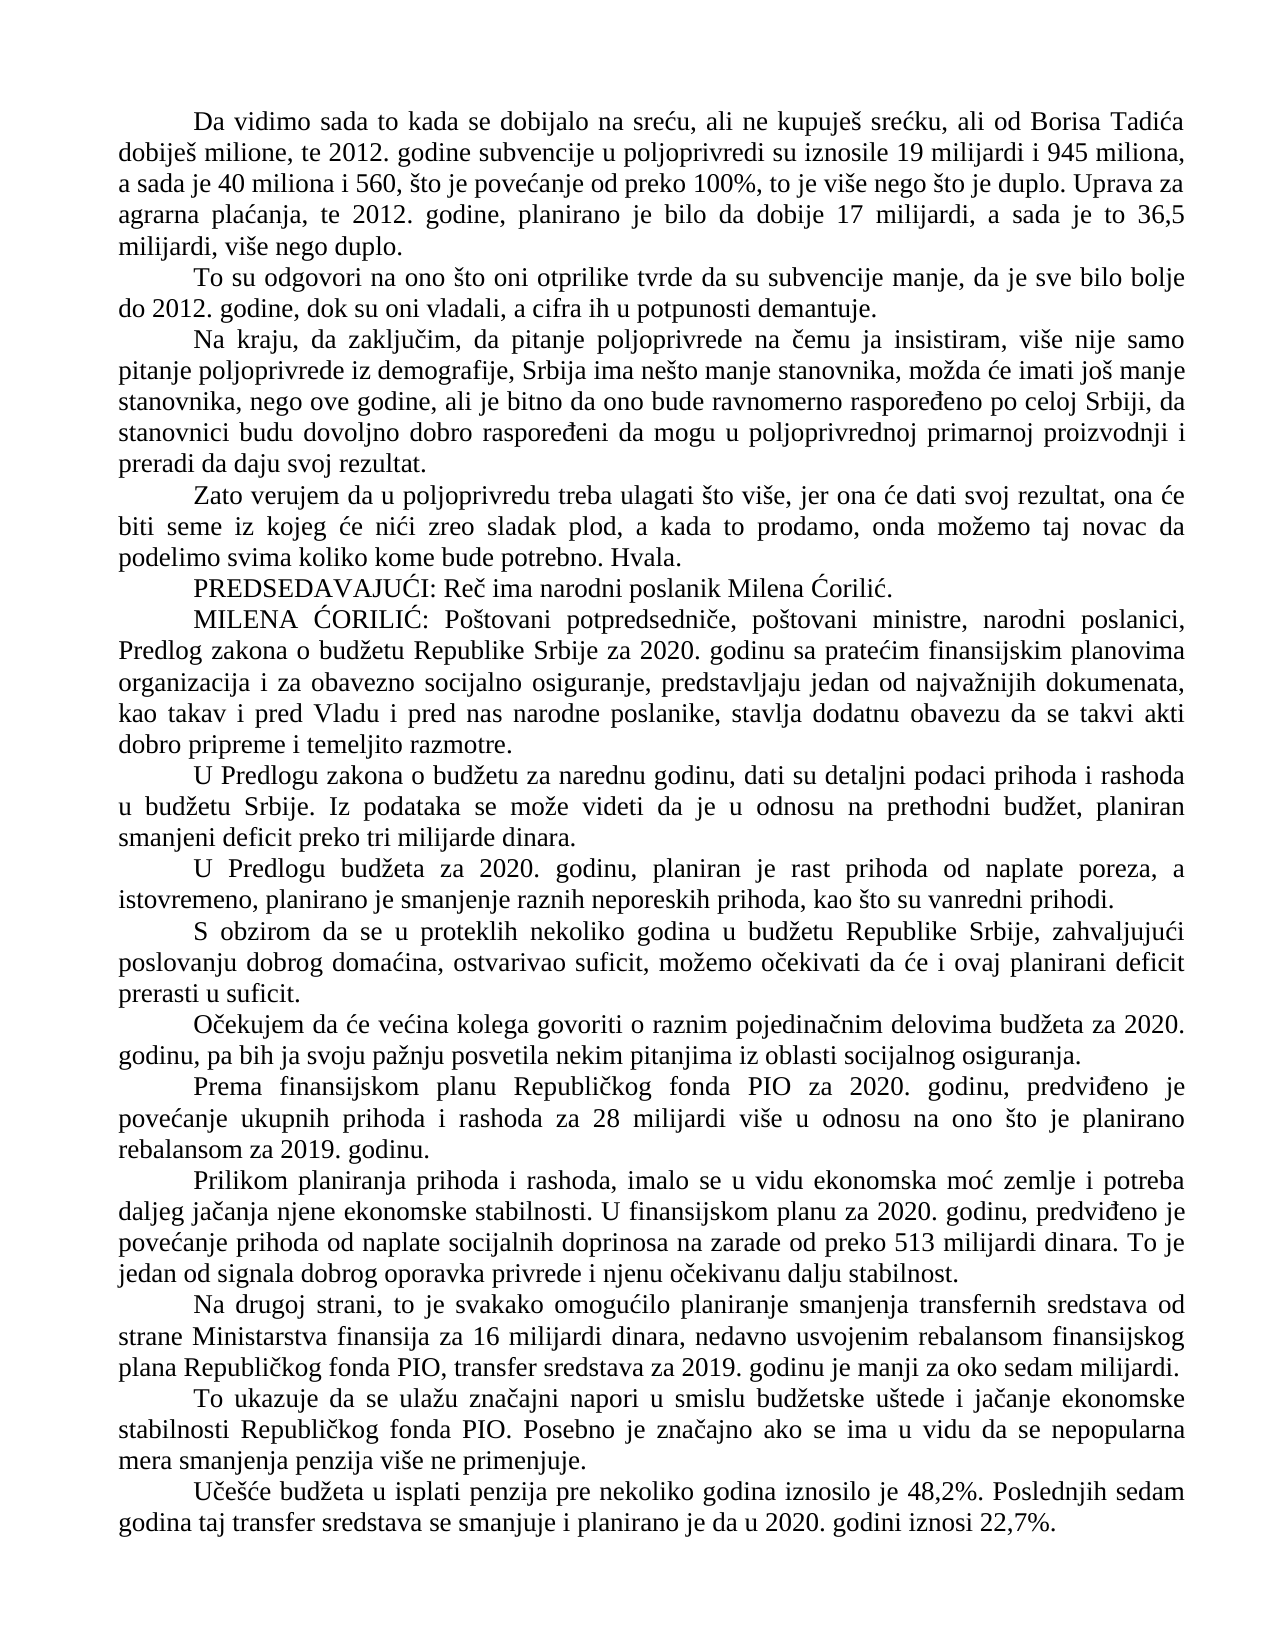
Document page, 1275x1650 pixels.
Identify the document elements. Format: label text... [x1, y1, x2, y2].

text Da vidimo sada to kada se dobijalo na sreću, ali ne kupuješ srećku, ali od Borisa Tadića dobiješ milione, te 2012. godine subvencije u poljoprivredi su iznosile 19 milijardi i 945 miliona, a sada je 40 miliona i 560, što je povećanje od preko 100%, to je više nego što je duplo. Uprava za agrarna plaćanja, te 2012. godine, planirano je bilo da dobije 17 milijardi, a sada je to 36,5 milijardi, više nego duplo. [118, 105, 1186, 261]
text To su odgovori na ono što oni otprilike tvrde da su subvencije manje, da je sve bilo bolje do 2012. godine, dok su oni vladali, a cifra ih u potpunosti demantuje. [118, 261, 1186, 323]
text Na drugoj strani, to je svakako omogućilo planiranje smanjenja transfernih sredstava od strane Ministarstva finansija za 16 milijardi dinara, nedavno usvojenim rebalansom finansijskog plana Republičkog fonda PIO, transfer sredstava za 2019. godinu je manji za oko sedam milijardi. [118, 1288, 1186, 1382]
text U Predlogu budžeta za 2020. godinu, planiran je rast prihoda od naplate poreza, a istovremeno, planirano je smanjenje raznih neporeskih prihoda, kao što su vanredni prihodi. [118, 852, 1186, 915]
text Prema finansijskom planu Republičkog fonda PIO za 2020. godinu, predviđeno je povećanje ukupnih prihoda i rashoda za 28 milijardi više u odnosu na ono što je planirano rebalansom za 2019. godinu. [118, 1071, 1186, 1164]
text Očekujem da će većina kolega govoriti o raznim pojedinačnim delovima budžeta za 2020. godinu, pa bih ja svoju pažnju posvetila nekim pitanjima iz oblasti socijalnog osiguranja. [118, 1008, 1186, 1071]
text PREDSEDAVAJUĆI: Reč ima narodni poslanik Milena Ćorilić. [118, 572, 1186, 603]
text Učešće budžeta u isplati penzija pre nekoliko godina iznosilo je 48,2%. Poslednjih sedam godina taj transfer sredstava se smanjuje i planirano je da u 2020. godini iznosi 22,7%. [118, 1475, 1186, 1538]
text To ukazuje da se ulažu značajni napori u smislu budžetske uštede i jačanje ekonomske stabilnosti Republičkog fonda PIO. Posebno je značajno ako se ima u vidu da se nepopularna mera smanjenja penzija više ne primenjuje. [118, 1382, 1186, 1475]
text MILENA ĆORILIĆ: Poštovani potpredsedniče, poštovani ministre, narodni poslanici, Predlog zakona o budžetu Republike Srbije za 2020. godinu sa pratećim finansijskim planovima organizacija i za obavezno socijalno osiguranje, predstavljaju jedan od najvažnijih dokumenata, kao takav i pred Vladu i pred nas narodne poslanike, stavlja dodatnu obavezu da se takvi akti dobro pripreme i temeljito razmotre. [118, 603, 1186, 759]
text U Predlogu zakona o budžetu za narednu godinu, dati su detaljni podaci prihoda i rashoda u budžetu Srbije. Iz podataka se može videti da je u odnosu na prethodni budžet, planiran smanjeni deficit preko tri milijarde dinara. [118, 759, 1186, 852]
text Prilikom planiranja prihoda i rashoda, imalo se u vidu ekonomska moć zemlje i potreba daljeg jačanja njene ekonomske stabilnosti. U finansijskom planu za 2020. godinu, predviđeno je povećanje prihoda od naplate socijalnih doprinosa na zarade od preko 513 milijardi dinara. To je jedan od signala dobrog oporavka privrede i njenu očekivanu dalju stabilnost. [118, 1164, 1186, 1288]
text Na kraju, da zaključim, da pitanje poljoprivrede na čemu ja insistiram, više nije samo pitanje poljoprivrede iz demografije, Srbija ima nešto manje stanovnika, možda će imati još manje stanovnika, nego ove godine, ali je bitno da ono bude ravnomerno raspoređeno po celoj Srbiji, da stanovnici budu dovoljno dobro raspoređeni da mogu u poljoprivrednoj primarnoj proizvodnji i preradi da daju svoj rezultat. [118, 323, 1186, 479]
text Zato verujem da u poljoprivredu treba ulagati što više, jer ona će dati svoj rezultat, ona će biti seme iz kojeg će nići zreo sladak plod, a kada to prodamo, onda možemo taj novac da podelimo svima koliko kome bude potrebno. Hvala. [118, 479, 1186, 572]
text S obzirom da se u proteklih nekoliko godina u budžetu Republike Srbije, zahvaljujući poslovanju dobrog domaćina, ostvarivao suficit, možemo očekivati da će i ovaj planirani deficit prerasti u suficit. [118, 915, 1186, 1008]
